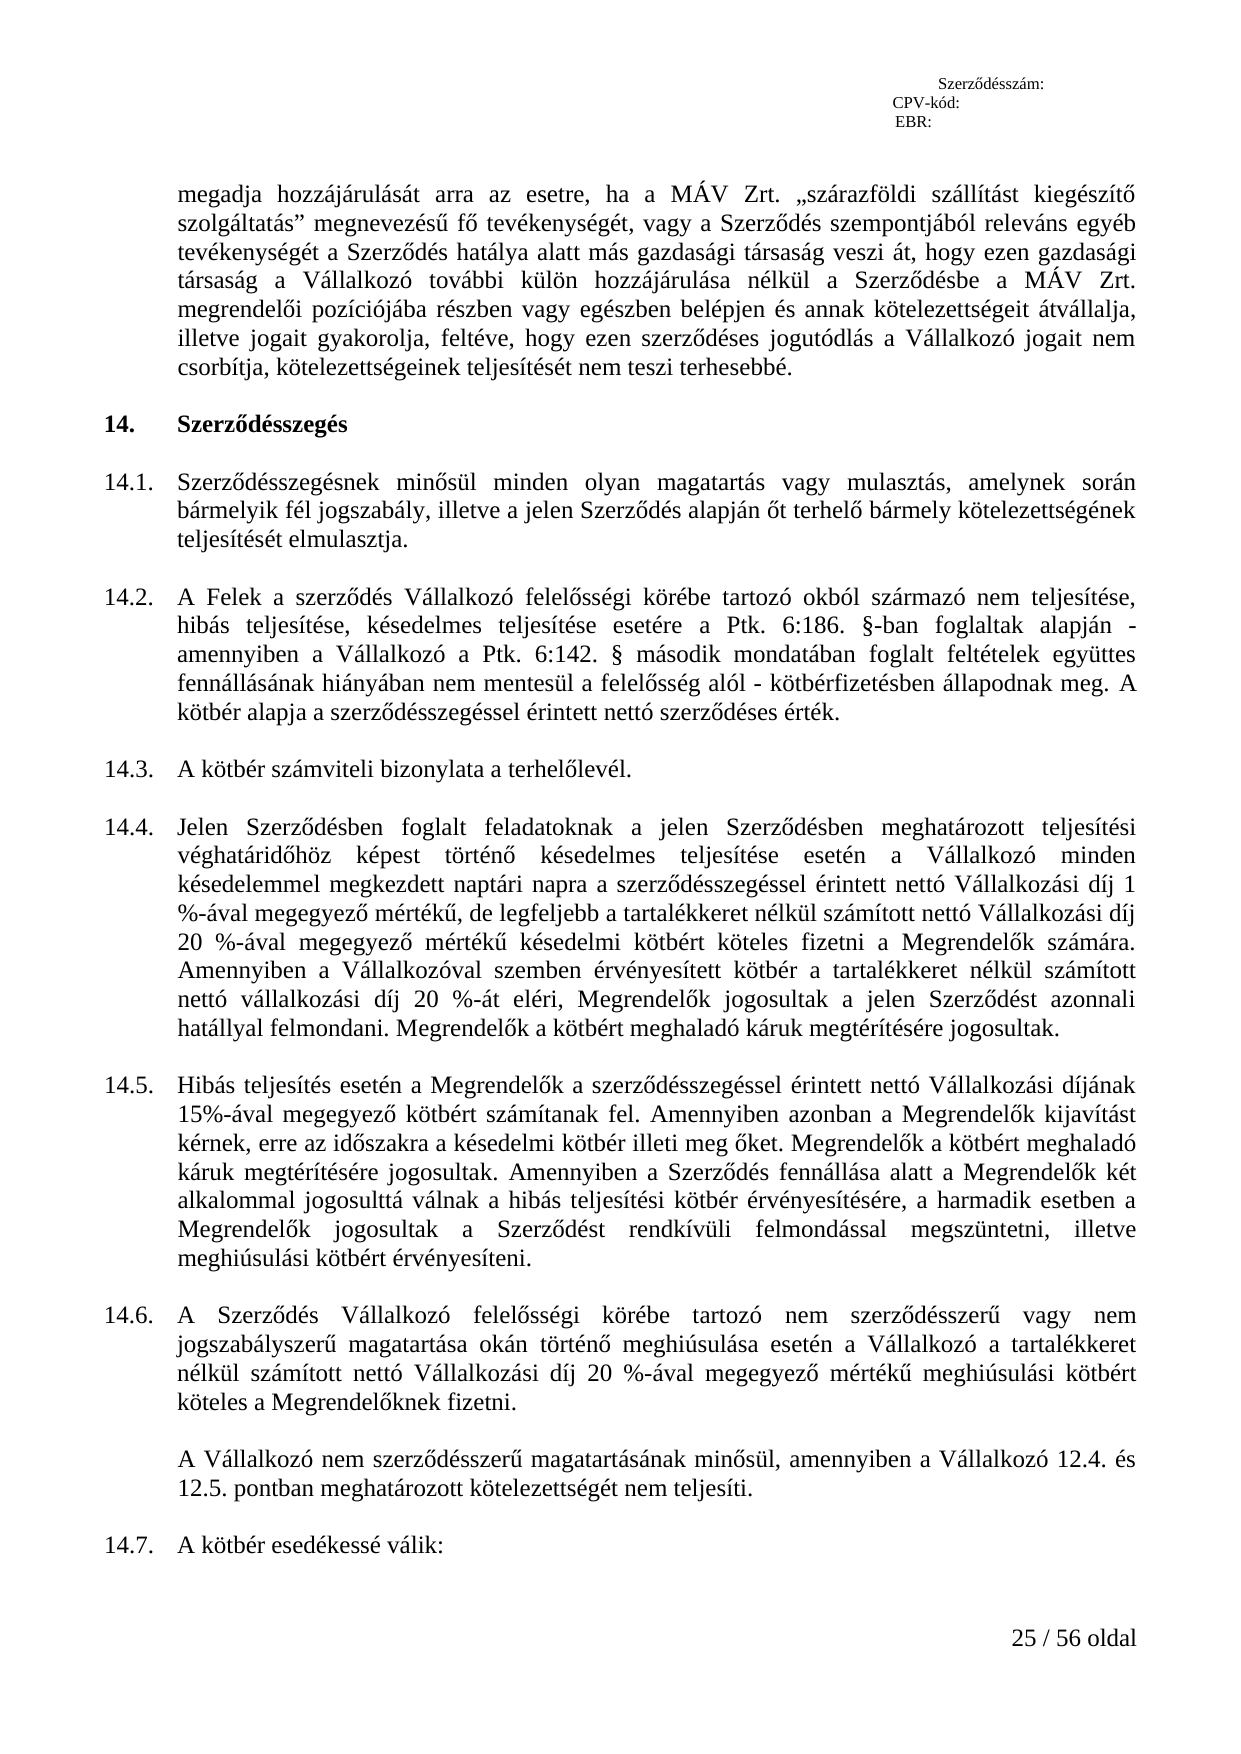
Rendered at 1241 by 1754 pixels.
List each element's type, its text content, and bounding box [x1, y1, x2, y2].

list A kötbér esedékessé válik: [104, 1530, 1137, 1559]
list A Szerződés Vállalkozó felelősségi körébe tartozó nem szerződésszerű vagy nem jogszabályszerű magatartása okán történő meghiúsulása esetén a Vállalkozó a tartalékkeret nélkül számított nettó Vállalkozási díj 20 %-ával megegyező mértékű meghiúsulási kötbért köteles a Megrendelőknek fizetni. [103, 1300, 1137, 1415]
list Jelen Szerződésben foglalt feladatoknak a jelen Szerződésben meghatározott teljesítési véghatáridőhöz képest történő késedelmes teljesítése esetén a Vállalkozó minden késedelemmel megkezdett naptári napra a szerződésszegéssel érintett nettó Vállalkozási díj 1 %-ával megegyező mértékű, de legfeljebb a tartalékkeret nélkül számított nettó Vállalkozási díj 20 %-ával megegyező mértékű késedelmi kötbért köteles fizetni a Megrendelők számára. Amennyiben a Vállalkozóval szemben érvényesített kötbér a tartalékkeret nélkül számított nettó vállalkozási díj 20 %-át eléri, Megrendelők jogosultak a jelen Szerződést azonnali hatállyal felmondani. Megrendelők a kötbért meghaladó káruk megtérítésére jogosultak. [104, 812, 1137, 1042]
list Hibás teljesítés esetén a Megrendelők a szerződésszegéssel érintett nettó Vállalkozási díjának 15%-ával megegyező kötbért számítanak fel. Amennyiben azonban a Megrendelők kijavítást kérnek, erre az időszakra a késedelmi kötbér illeti meg őket. Megrendelők a kötbért meghaladó káruk megtérítésére jogosultak. Amennyiben a Szerződés fennállása alatt a Megrendelők két alkalommal jogosulttá válnak a hibás teljesítési kötbér érvényesítésére, a harmadik esetben a Megrendelők jogosultak a Szerződést rendkívüli felmondással megszüntetni, illetve meghiúsulási kötbért érvényesíteni. [104, 1070, 1137, 1272]
list Szerződésszegés [103, 409, 1137, 438]
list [103, 179, 1137, 380]
list A kötbér számviteli bizonylata a terhelőlevél. [104, 754, 1137, 783]
list Szerződésszegésnek minősül minden olyan magatartás vagy mulasztás, amelynek során bármelyik fél jogszabály, illetve a jelen Szerződés alapján őt terhelő bármely kötelezettségének teljesítését elmulasztja. [103, 467, 1137, 553]
text A Vállalkozó nem szerződésszerű magatartásának minősül, amennyiben a Vállalkozó 12.4. és 12.5. pontban meghatározott kötelezettségét nem teljesíti. [177, 1444, 1137, 1502]
list A Felek a szerződés Vállalkozó felelősségi körébe tartozó okból származó nem teljesítése, hibás teljesítése, késedelmes teljesítése esetére a Ptk. 6:186. §-ban foglaltak alapján - amennyiben a Vállalkozó a Ptk. 6:142. § második mondatában foglalt feltételek együttes fennállásának hiányában nem mentesül a felelősség alól - kötbérfizetésben állapodnak meg. A kötbér alapja a szerződésszegéssel érintett nettó szerződéses érték. [103, 582, 1137, 725]
